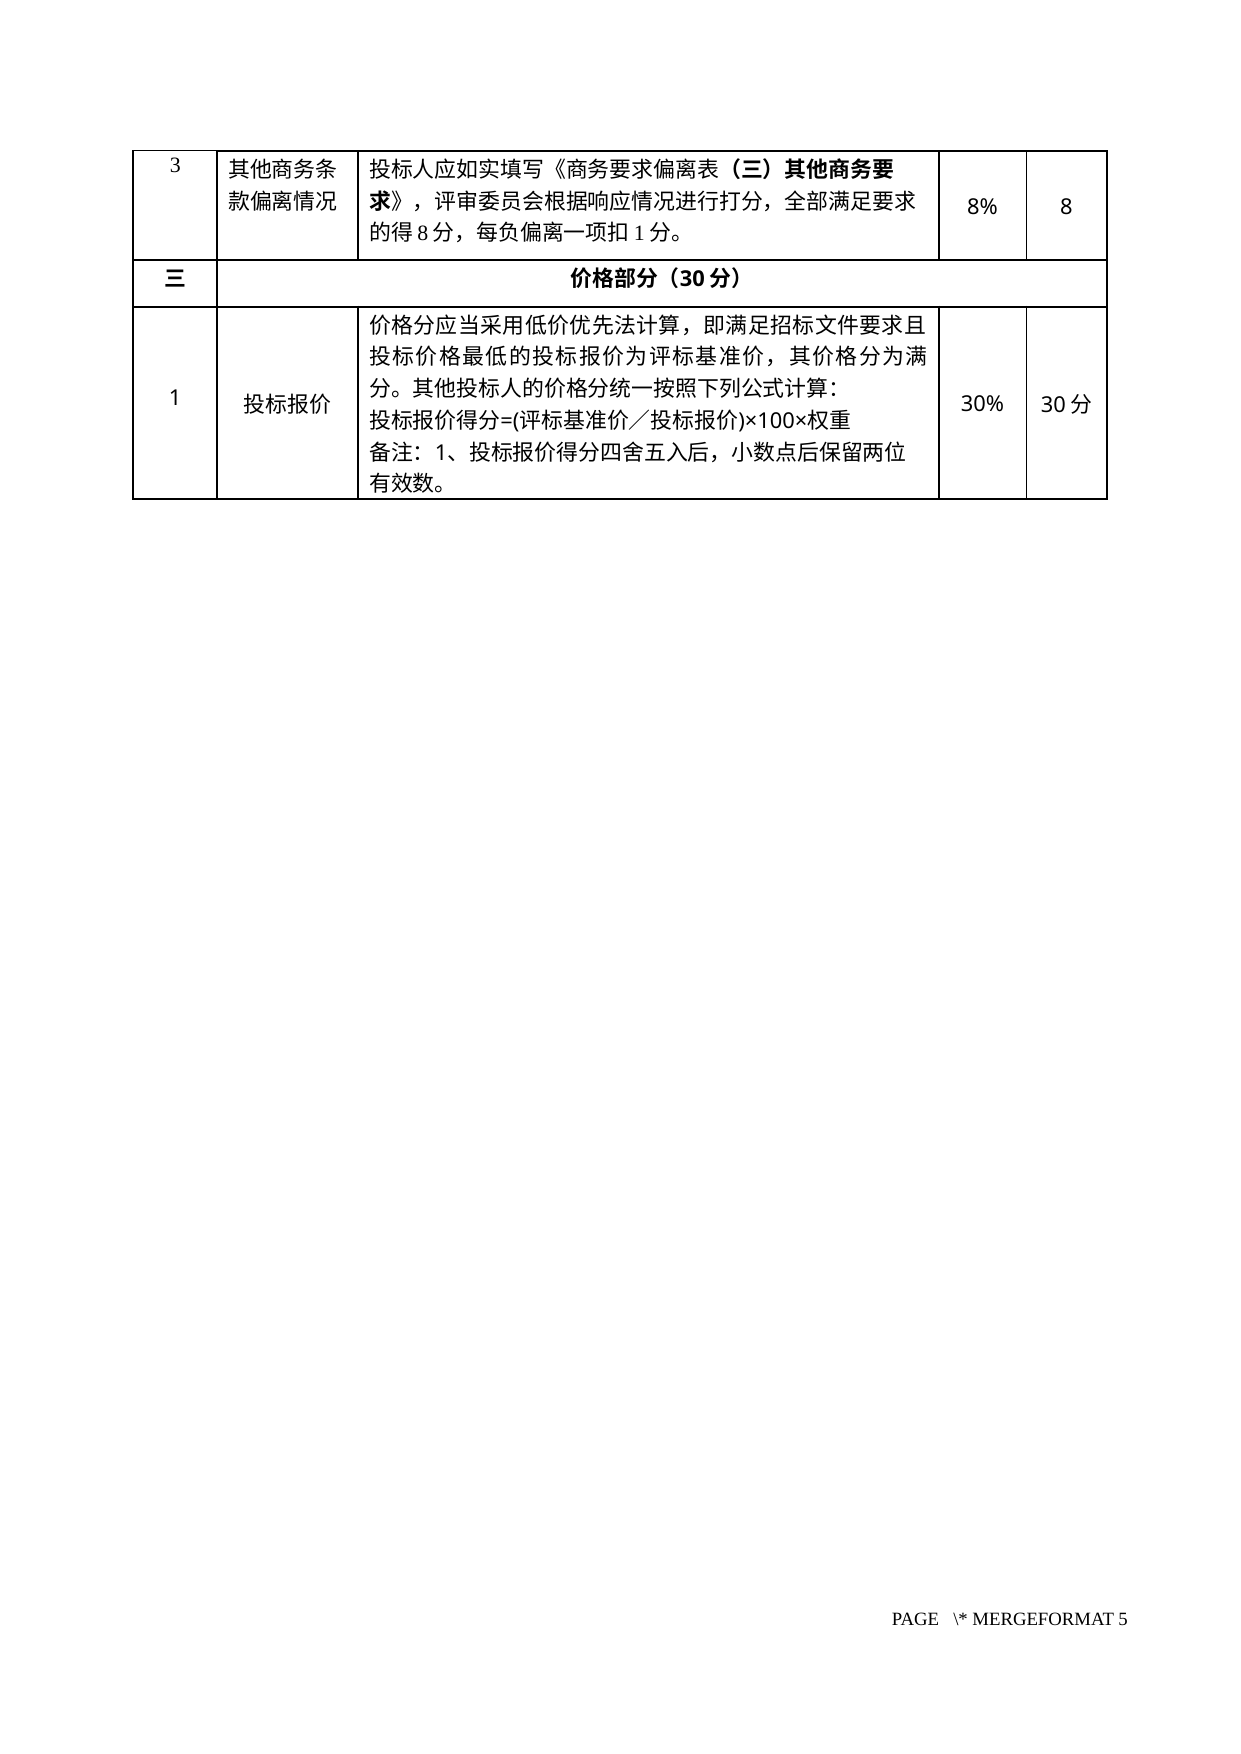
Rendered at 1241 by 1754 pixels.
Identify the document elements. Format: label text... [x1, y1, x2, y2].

table_cell 其他商务条款偏离情况 [218, 152, 357, 259]
table_cell 8 [1027, 152, 1106, 259]
table_cell 8% [940, 152, 1026, 259]
table_cell 30% [940, 308, 1026, 498]
table_cell 投标人应如实填写《商务要求偏离表（三）其他商务要求》，评审委员会根据响应情况进行打分，全部满足要求的得8分，每负偏离一项扣1分。 [359, 152, 938, 259]
table_cell 3 [134, 151, 216, 259]
table_cell 三 [134, 261, 216, 306]
table_cell 价格分应当采用低价优先法计算，即满足招标文件要求且投标价格最低的投标报价为评标基准价，其价格分为满分。其他投标人的价格分统一按照下列公式计算： 投标报价得分=(评标基准价／投标报价)×100×权重 备注：1、投标报价得分四舍五入后，小数点后保留两位有效数。 [359, 308, 938, 498]
table_cell 30分 [1027, 308, 1106, 498]
table_cell 投标报价 [218, 308, 357, 498]
table_cell 1 [134, 308, 216, 498]
table_cell 价格部分（30分） [218, 261, 1106, 306]
